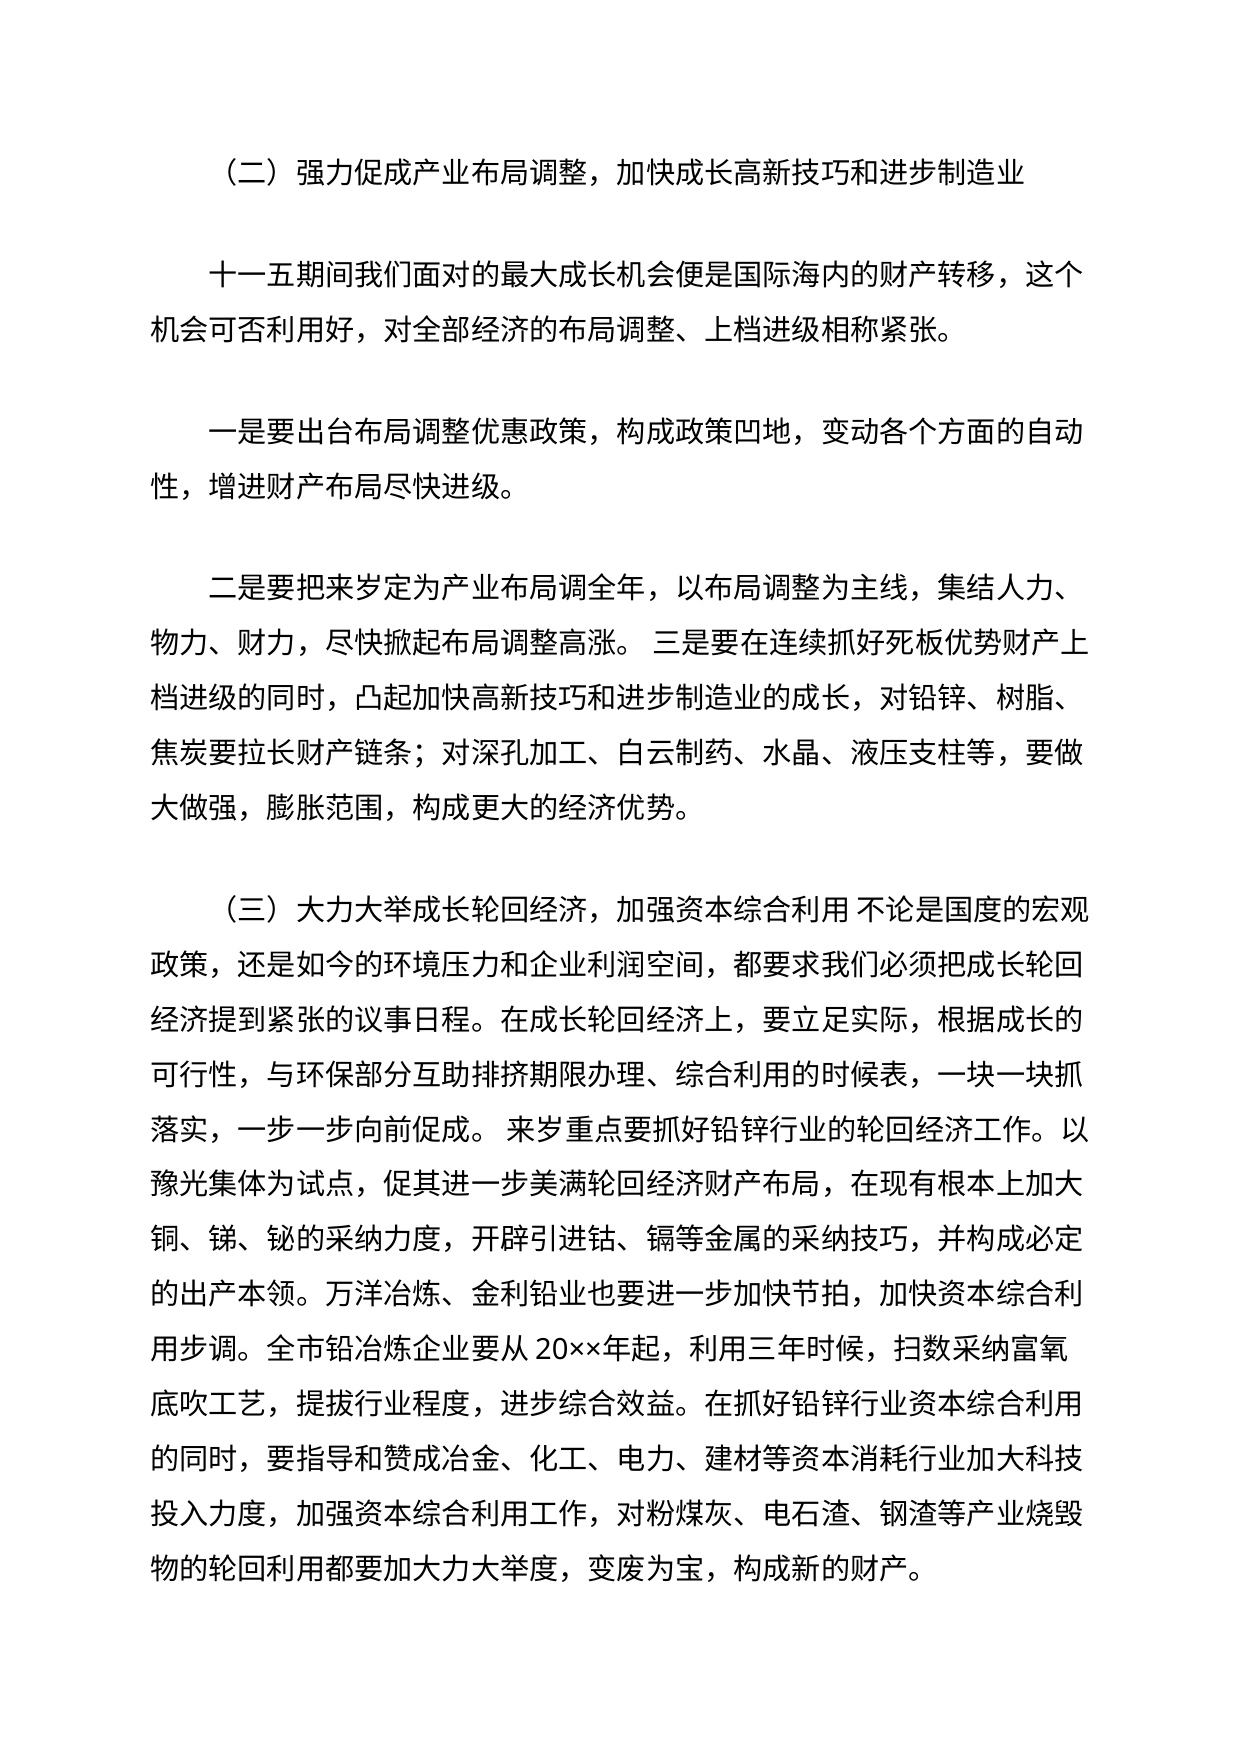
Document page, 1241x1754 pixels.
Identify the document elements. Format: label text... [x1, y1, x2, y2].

text 十一五期间我们面对的最大成长机会便是国际海内的财产转移，这个机会可否利用好，对全部经济的布局调整、上档进级相称紧张。 [150, 252, 1090, 349]
text （三）大力大举成长轮回经济，加强资本综合利用 不论是国度的宏观政策，还是如今的环境压力和企业利润空间，都要求我们必须把成长轮回经济提到紧张的议事日程。在成长轮回经济上，要立足实际，根据成长的可行性，与环保部分互助排挤期限办理、综合利用的时候表，一块一块抓落实，一步一步向前促成。 来岁重点要抓好铅锌行业的轮回经济工作。以豫光集体为试点，促其进一步美满轮回经济财产布局，在现有根本上加大铜、锑、铋的采纳力度，开辟引进钴、镉等金属的采纳技巧，并构成必定的出产本领。万洋冶炼、金利铅业也要进一步加快节拍，加快资本综合利用步调。全市铅冶炼企业要从20××年起，利用三年时候，扫数采纳富氧底吹工艺，提拔行业程度，进步综合效益。在抓好铅锌行业资本综合利用的同时，要指导和赞成冶金、化工、电力、建材等资本消耗行业加大科技投入力度，加强资本综合利用工作，对粉煤灰、电石渣、钢渣等产业烧毁物的轮回利用都要加大力大举度，变废为宝，构成新的财产。 [150, 886, 1090, 1588]
text 二是要把来岁定为产业布局调全年，以布局调整为主线，集结人力、物力、财力，尽快掀起布局调整高涨。 三是要在连续抓好死板优势财产上档进级的同时，凸起加快高新技巧和进步制造业的成长，对铅锌、树脂、焦炭要拉长财产链条；对深孔加工、白云制药、水晶、液压支柱等，要做大做强，膨胀范围，构成更大的经济优势。 [150, 565, 1090, 827]
text （二）强力促成产业布局调整，加快成长高新技巧和进步制造业 [150, 150, 1090, 192]
text 一是要出台布局调整优惠政策，构成政策凹地，变动各个方面的自动性，增进财产布局尽快进级。 [150, 408, 1090, 506]
